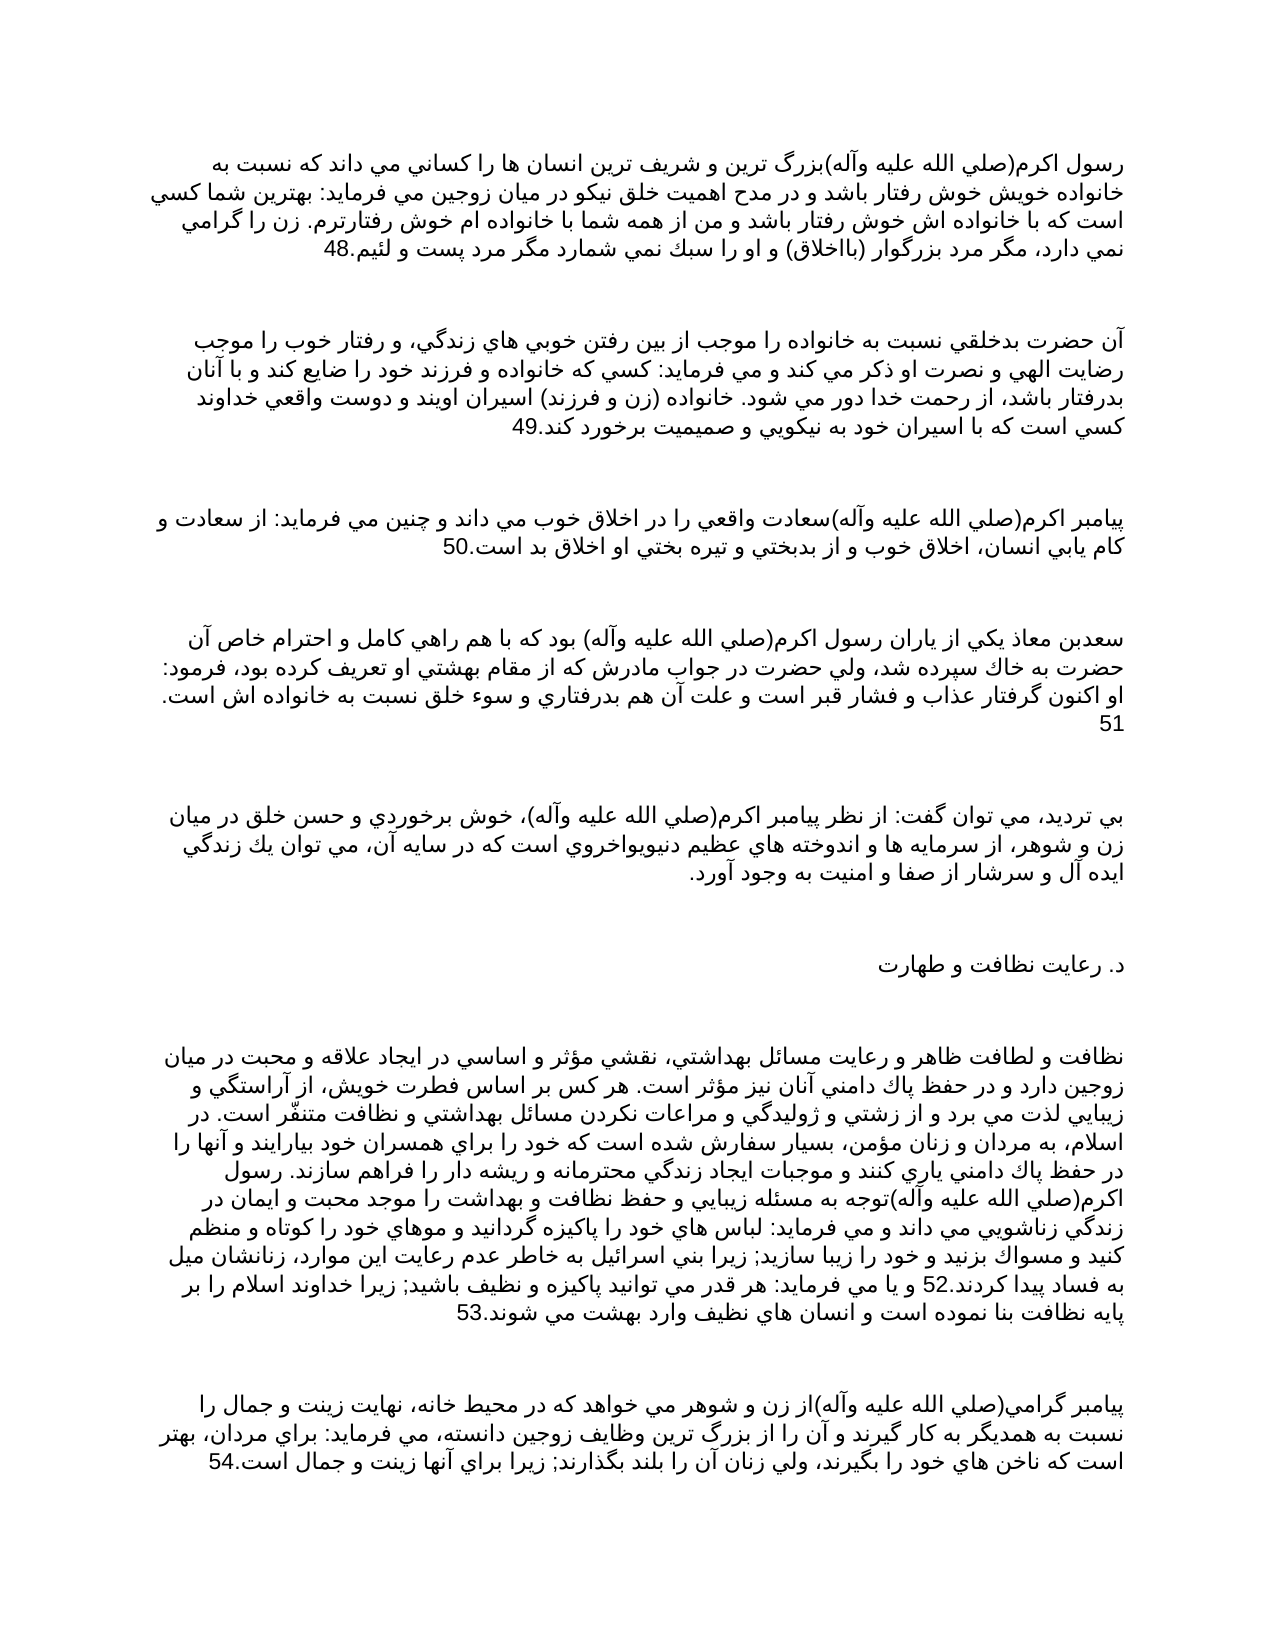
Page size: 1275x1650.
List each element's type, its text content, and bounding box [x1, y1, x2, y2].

text نظافت و لطافت ظاهر و رعايت مسائل بهداشتي، نقشي مؤثر و اساسي در ايجاد علاقه و محبت در ميان زوجين دارد و در حفظ پاك دامني آنان نيز مؤثر است. هر كس بر اساس فطرت خويش، از آراستگي و زيبايي لذت مي برد و از زشتي و ژوليدگي و مراعات نكردن مسائل بهداشتي و نظافت متنفّر است. در اسلام، به مردان و زنان مؤمن، بسيار سفارش شده است كه خود را براي همسران خود بيارايند و آنها را در حفظ پاك دامني ياري كنند و موجبات ايجاد زندگي محترمانه و ريشه دار را فراهم سازند. رسول اكرم(صلي الله عليه وآله)توجه به مسئله زيبايي و حفظ نظافت و بهداشت را موجد محبت و ايمان در زندگي زناشويي مي داند و مي فرمايد: لباس هاي خود را پاكيزه گردانيد و موهاي خود را كوتاه و منظم كنيد و مسواك بزنيد و خود را زيبا سازيد; زيرا بني اسرائيل به خاطر عدم رعايت اين موارد، زنانشان ميل به فساد پيدا كردند.52 و يا مي فرمايد: هر قدر مي توانيد پاكيزه و نظيف باشيد; زيرا خداوند اسلام را بر پايه نظافت بنا نموده است و انسان هاي نظيف وارد بهشت مي شوند.53 [150, 1043, 1125, 1325]
text پيامبر اكرم(صلي الله عليه وآله)سعادت واقعي را در اخلاق خوب مي داند و چنين مي فرمايد: از سعادت و كام يابي انسان، اخلاق خوب و از بدبختي و تيره بختي او اخلاق بد است.50 [150, 504, 1125, 559]
text بي ترديد، مي توان گفت: از نظر پيامبر اكرم(صلي الله عليه وآله)، خوش برخوردي و حسن خلق در ميان زن و شوهر، از سرمايه ها و اندوخته هاي عظيم دنيويواخروي است كه در سايه آن، مي توان يك زندگي ايده آل و سرشار از صفا و امنيت به وجود آورد. [150, 802, 1125, 886]
text رسول اكرم(صلي الله عليه وآله)بزرگ ترين و شريف ترين انسان ها را كساني مي داند كه نسبت به خانواده خويش خوش رفتار باشد و در مدح اهميت خلق نيكو در ميان زوجين مي فرمايد: بهترين شما كسي است كه با خانواده اش خوش رفتار باشد و من از همه شما با خانواده ام خوش رفتارترم. زن را گرامي نمي دارد، مگر مرد بزرگوار (بااخلاق) و او را سبك نمي شمارد مگر مرد پست و لئيم.48 [150, 150, 1125, 262]
text آن حضرت بدخلقي نسبت به خانواده را موجب از بين رفتن خوبي هاي زندگي، و رفتار خوب را موجب رضايت الهي و نصرت او ذكر مي كند و مي فرمايد: كسي كه خانواده و فرزند خود را ضايع كند و با آنان بدرفتار باشد، از رحمت خدا دور مي شود. خانواده (زن و فرزند) اسيران اويند و دوست واقعي خداوند كسي است كه با اسيران خود به نيكويي و صميميت برخورد كند.49 [150, 327, 1125, 439]
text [150, 1391, 1125, 1474]
text سعدبن معاذ يكي از ياران رسول اكرم(صلي الله عليه وآله) بود كه با هم راهي كامل و احترام خاص آن حضرت به خاك سپرده شد، ولي حضرت در جواب مادرش كه از مقام بهشتي او تعريف كرده بود، فرمود: او اكنون گرفتار عذاب و فشار قبر است و علت آن هم بدرفتاري و سوء خلق نسبت به خانواده اش است.51 [150, 625, 1125, 737]
text د. رعايت نظافت و طهارت [150, 951, 1125, 977]
